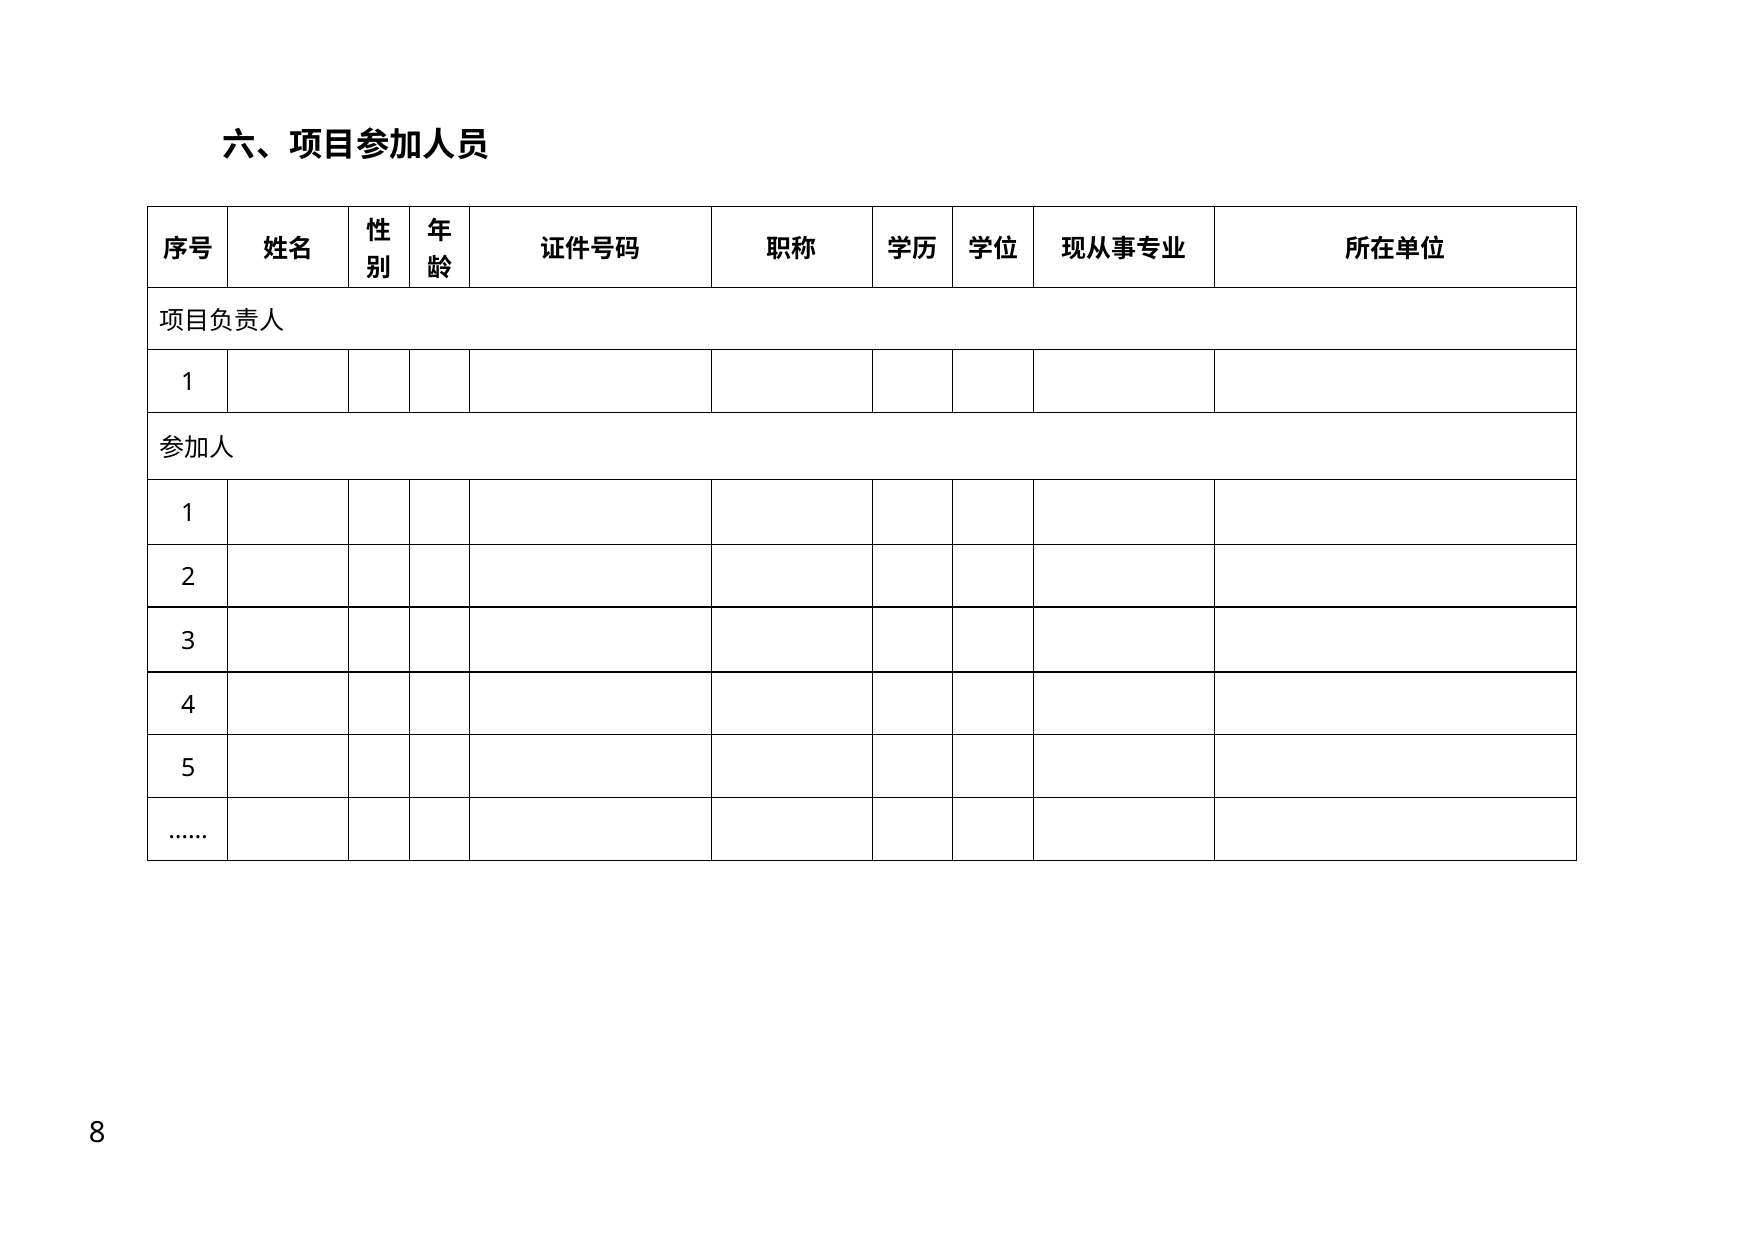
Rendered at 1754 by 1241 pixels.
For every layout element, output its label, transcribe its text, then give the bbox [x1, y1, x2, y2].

table_header 职称 [712, 207, 872, 287]
table_cell 5 [148, 735, 227, 797]
table_cell [410, 673, 469, 734]
table_cell [712, 735, 872, 797]
table_cell [349, 673, 409, 734]
table_cell [349, 350, 409, 412]
table_header 学历 [873, 207, 952, 287]
table_cell 1 [148, 480, 227, 544]
table_cell [873, 480, 952, 544]
table_cell [349, 480, 409, 544]
table_cell [1034, 350, 1214, 412]
table_cell [1034, 608, 1214, 671]
table_cell [712, 480, 872, 544]
table_cell …… [148, 798, 227, 860]
table_cell 4 [148, 673, 227, 734]
table_cell [1034, 480, 1214, 544]
table_cell [470, 480, 711, 544]
table_header 姓名 [228, 207, 348, 287]
table_cell [873, 673, 952, 734]
table_cell [712, 545, 872, 606]
table_cell [349, 798, 409, 860]
table_cell [873, 608, 952, 671]
table_cell [1215, 798, 1576, 860]
table_cell [712, 673, 872, 734]
table_cell [228, 673, 348, 734]
table_cell [349, 735, 409, 797]
table_cell [712, 608, 872, 671]
table_cell [410, 350, 469, 412]
table_cell [953, 480, 1033, 544]
table_cell [410, 798, 469, 860]
table_header 性 别 [349, 207, 409, 287]
table_cell [470, 673, 711, 734]
table_cell [873, 350, 952, 412]
table_cell [1215, 350, 1576, 412]
table_cell [712, 350, 872, 412]
table_cell [873, 735, 952, 797]
table_cell [470, 798, 711, 860]
table_cell [228, 545, 348, 606]
text 六、项目参加人员 [89, 118, 1636, 166]
table_cell [953, 798, 1033, 860]
table_cell [410, 735, 469, 797]
table_cell [470, 545, 711, 606]
table_cell 参加人 [148, 413, 1576, 479]
table_cell [228, 735, 348, 797]
table_cell [470, 735, 711, 797]
table_cell [470, 350, 711, 412]
table_cell [410, 545, 469, 606]
table_header 现从事专业 [1034, 207, 1214, 287]
table_cell [953, 735, 1033, 797]
table_cell [410, 608, 469, 671]
table_cell [953, 608, 1033, 671]
table_cell [953, 673, 1033, 734]
table_cell [228, 480, 348, 544]
table_cell [228, 350, 348, 412]
table_cell [1215, 735, 1576, 797]
table_cell [873, 798, 952, 860]
table_cell 项目负责人 [148, 288, 1576, 349]
table_cell [712, 798, 872, 860]
table_cell [1034, 798, 1214, 860]
table_header 序号 [148, 207, 227, 287]
table_header 所在单位 [1215, 207, 1576, 287]
table_cell [1215, 608, 1576, 671]
table_cell 3 [148, 608, 227, 671]
table_cell [1034, 735, 1214, 797]
table_cell [228, 608, 348, 671]
table_header 学位 [953, 207, 1033, 287]
table_cell [1034, 545, 1214, 606]
table_cell 1 [148, 350, 227, 412]
table_cell [1215, 480, 1576, 544]
table_cell 2 [148, 545, 227, 606]
table_cell [349, 545, 409, 606]
table_cell [953, 545, 1033, 606]
table_cell [953, 350, 1033, 412]
table_cell [470, 608, 711, 671]
table_cell [410, 480, 469, 544]
table_cell [228, 798, 348, 860]
table_cell [1034, 673, 1214, 734]
table_cell [1215, 545, 1576, 606]
table_header 年 龄 [410, 207, 469, 287]
table_cell [1215, 673, 1576, 734]
table_cell [349, 608, 409, 671]
table_cell [873, 545, 952, 606]
table_header 证件号码 [470, 207, 711, 287]
